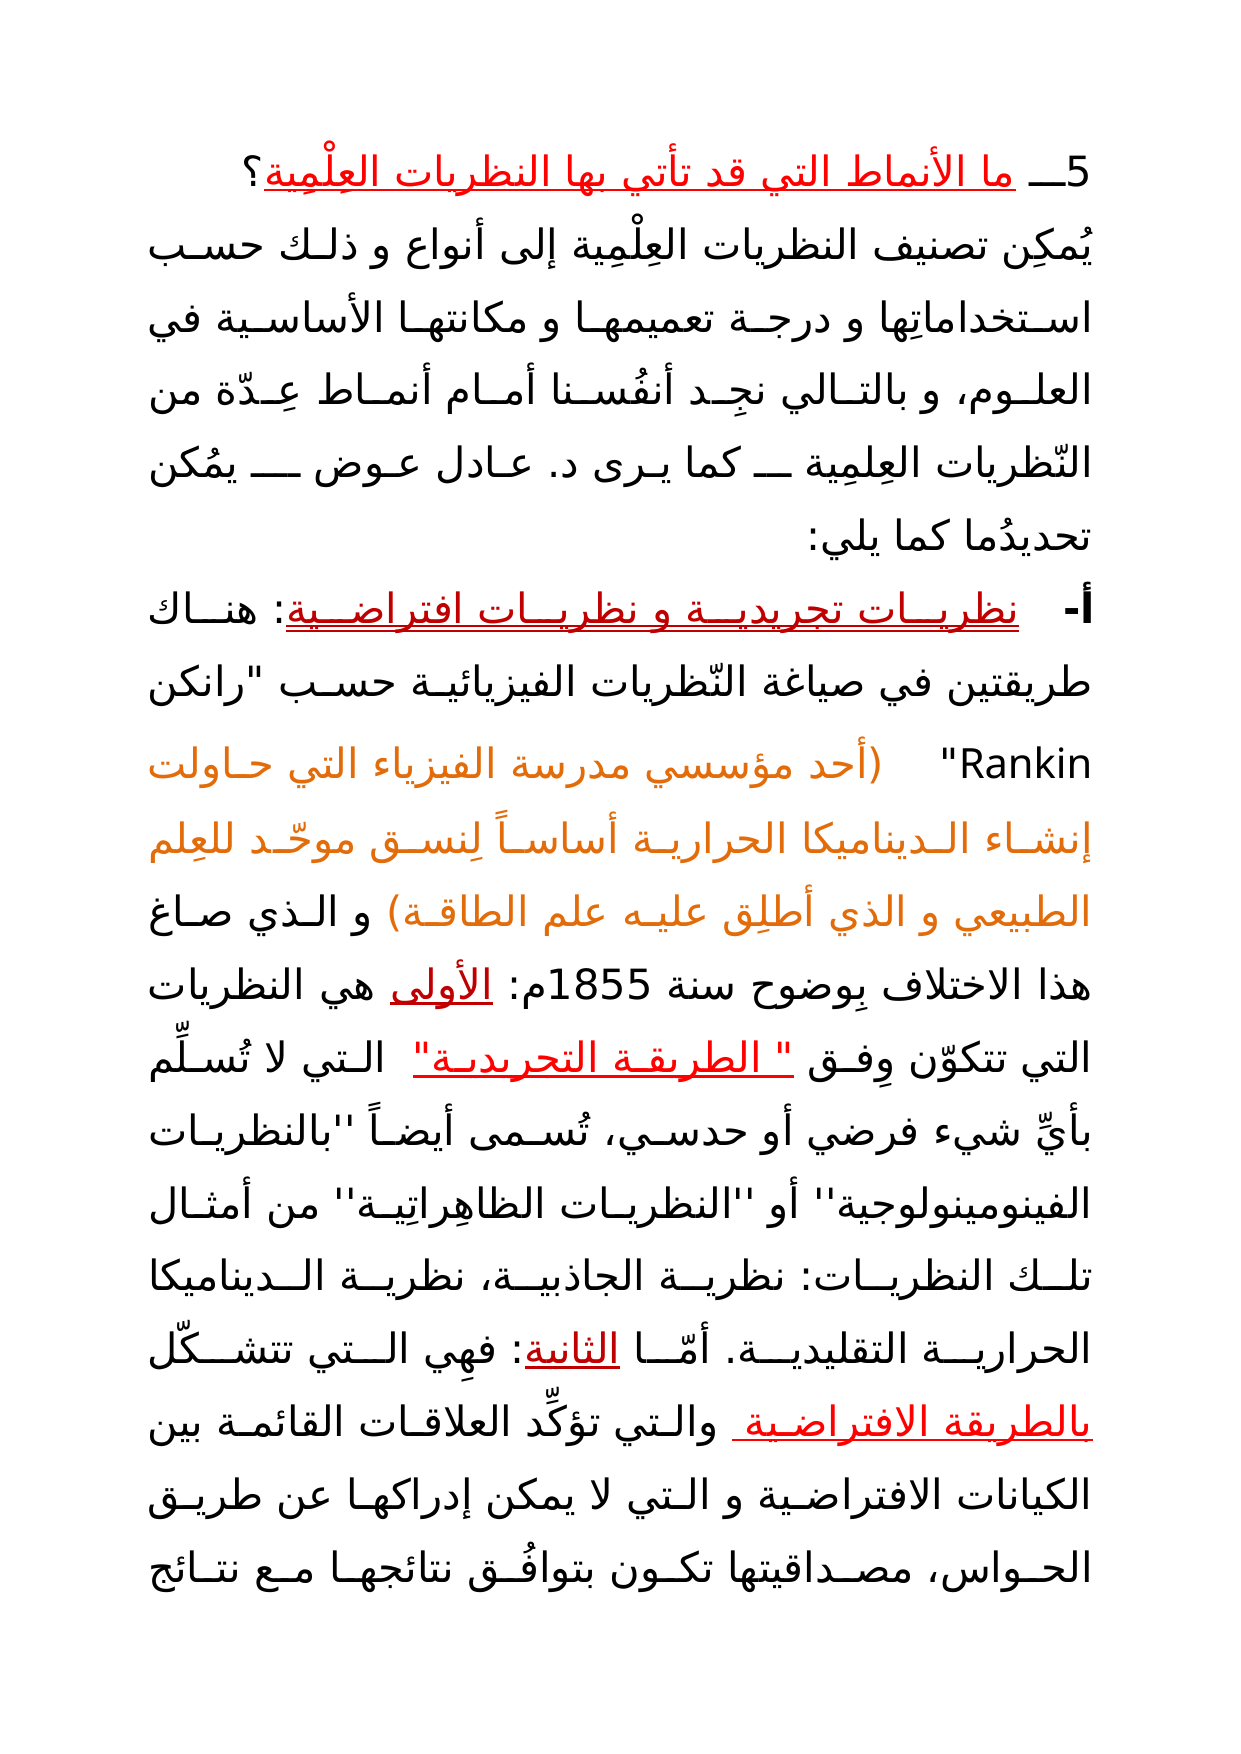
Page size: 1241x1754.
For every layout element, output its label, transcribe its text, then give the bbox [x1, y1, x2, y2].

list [148, 584, 1092, 1592]
text 5ـــ ما الأنماط التي قد تأتي بها النظريات العِلْمِية؟ [148, 148, 1092, 196]
text يُمكِن تصنيف النظريات العِلْمِية إلى أنواع و ذلك حسب استخداماتِها و درجة تعميمها و مكانتها الأساسية في العلوم، و بالتالي نجِد أنفُسنا أمام أنماط عِدّة من النّظريات العِلمِية ـــ كما يرى د. عادل عوض ـــ يمُكن تحديدُما كما يلي: [148, 221, 1092, 560]
